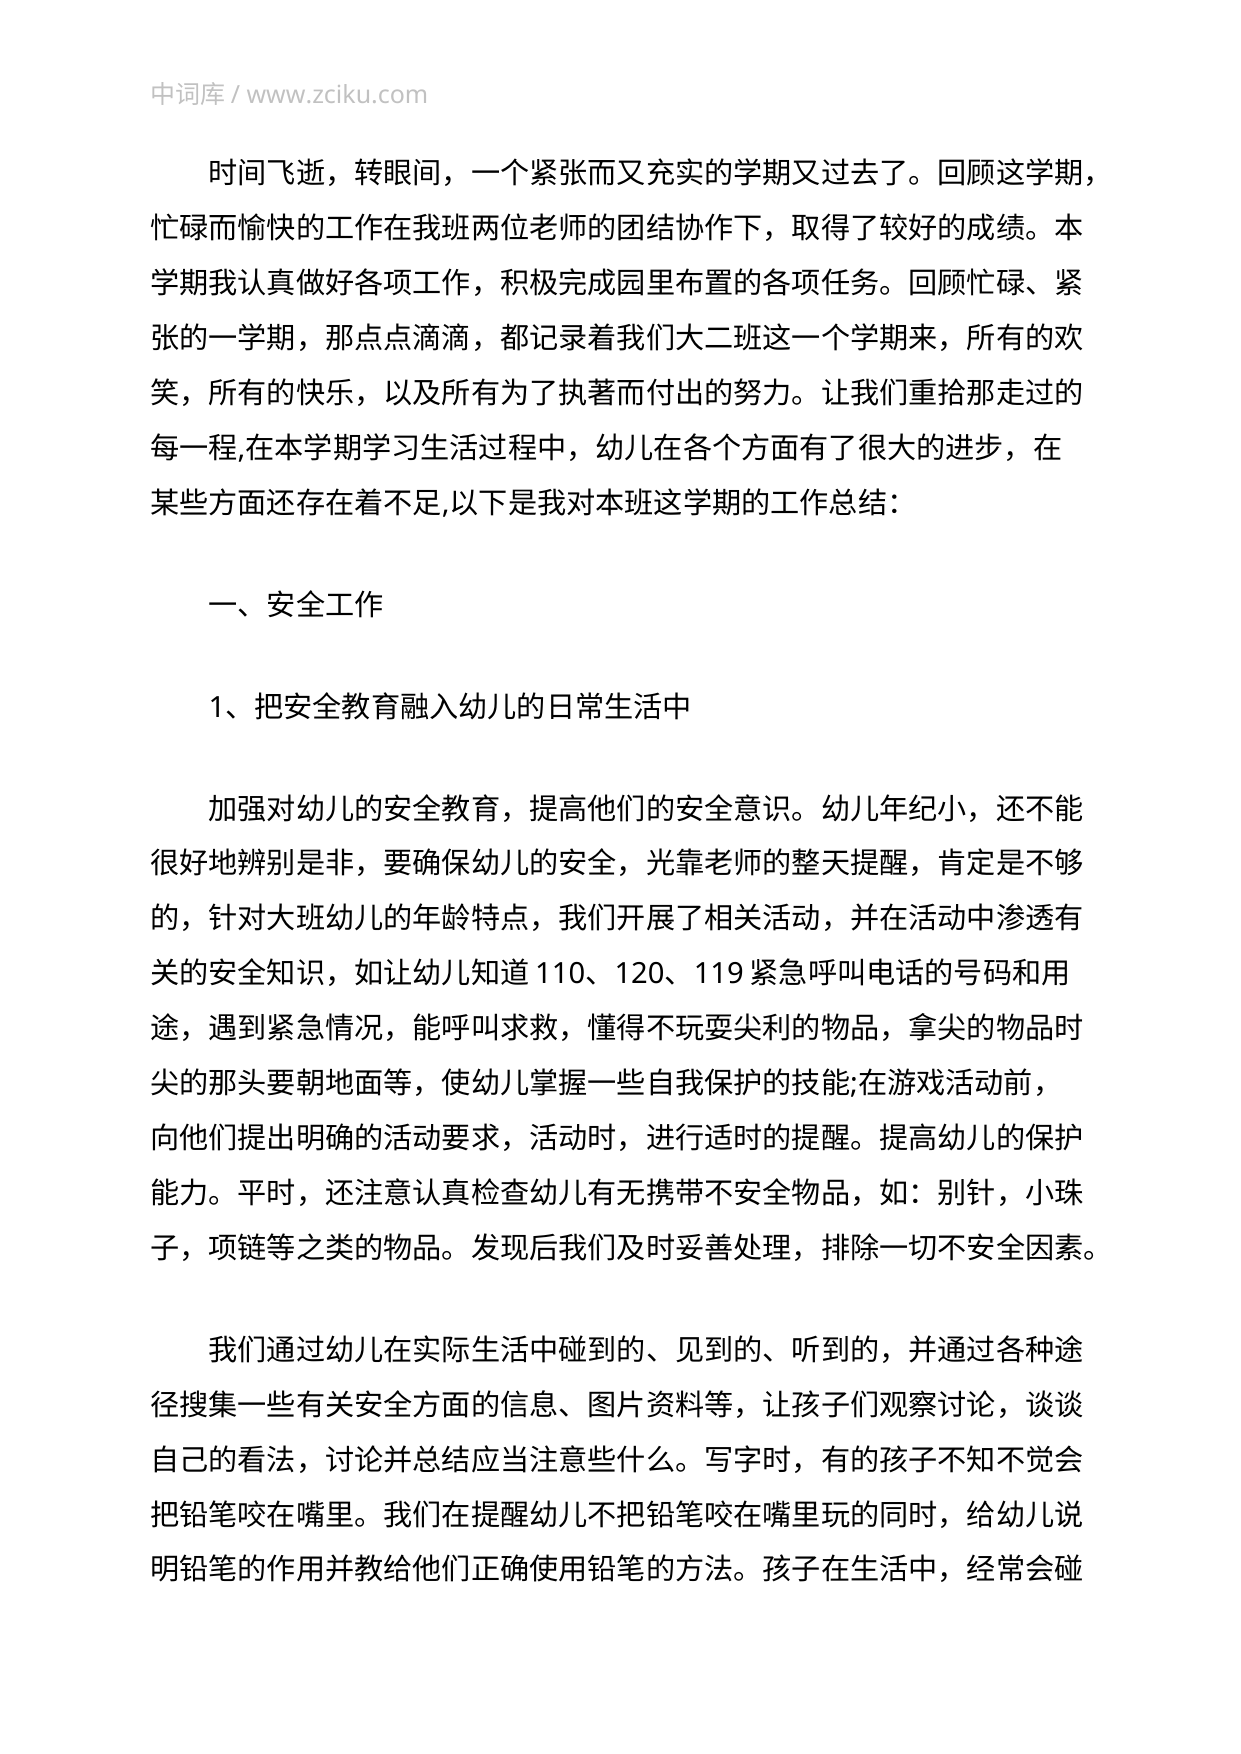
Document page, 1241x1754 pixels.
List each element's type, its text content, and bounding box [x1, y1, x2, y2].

text 1、把安全教育融入幼儿的日常生活中 [150, 683, 1090, 726]
text 一、安全工作 [150, 581, 1090, 624]
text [150, 1326, 1090, 1588]
text 时间飞逝，转眼间，一个紧张而又充实的学期又过去了。回顾这学期，忙碌而愉快的工作在我班两位老师的团结协作下，取得了较好的成绩。本学期我认真做好各项工作，积极完成园里布置的各项任务。回顾忙碌、紧张的一学期，那点点滴滴，都记录着我们大二班这一个学期来，所有的欢笑，所有的快乐，以及所有为了执著而付出的努力。让我们重拾那走过的每一程,在本学期学习生活过程中，幼儿在各个方面有了很大的进步，在某些方面还存在着不足,以下是我对本班这学期的工作总结： [150, 150, 1090, 522]
text 加强对幼儿的安全教育，提高他们的安全意识。幼儿年纪小，还不能很好地辨别是非，要确保幼儿的安全，光靠老师的整天提醒，肯定是不够的，针对大班幼儿的年龄特点，我们开展了相关活动，并在活动中渗透有关的安全知识，如让幼儿知道110、120、119紧急呼叫电话的号码和用途，遇到紧急情况，能呼叫求救，懂得不玩耍尖利的物品，拿尖的物品时尖的那头要朝地面等，使幼儿掌握一些自我保护的技能;在游戏活动前，向他们提出明确的活动要求，活动时，进行适时的提醒。提高幼儿的保护能力。平时，还注意认真检查幼儿有无携带不安全物品，如：别针，小珠子，项链等之类的物品。发现后我们及时妥善处理，排除一切不安全因素。 [150, 785, 1090, 1267]
